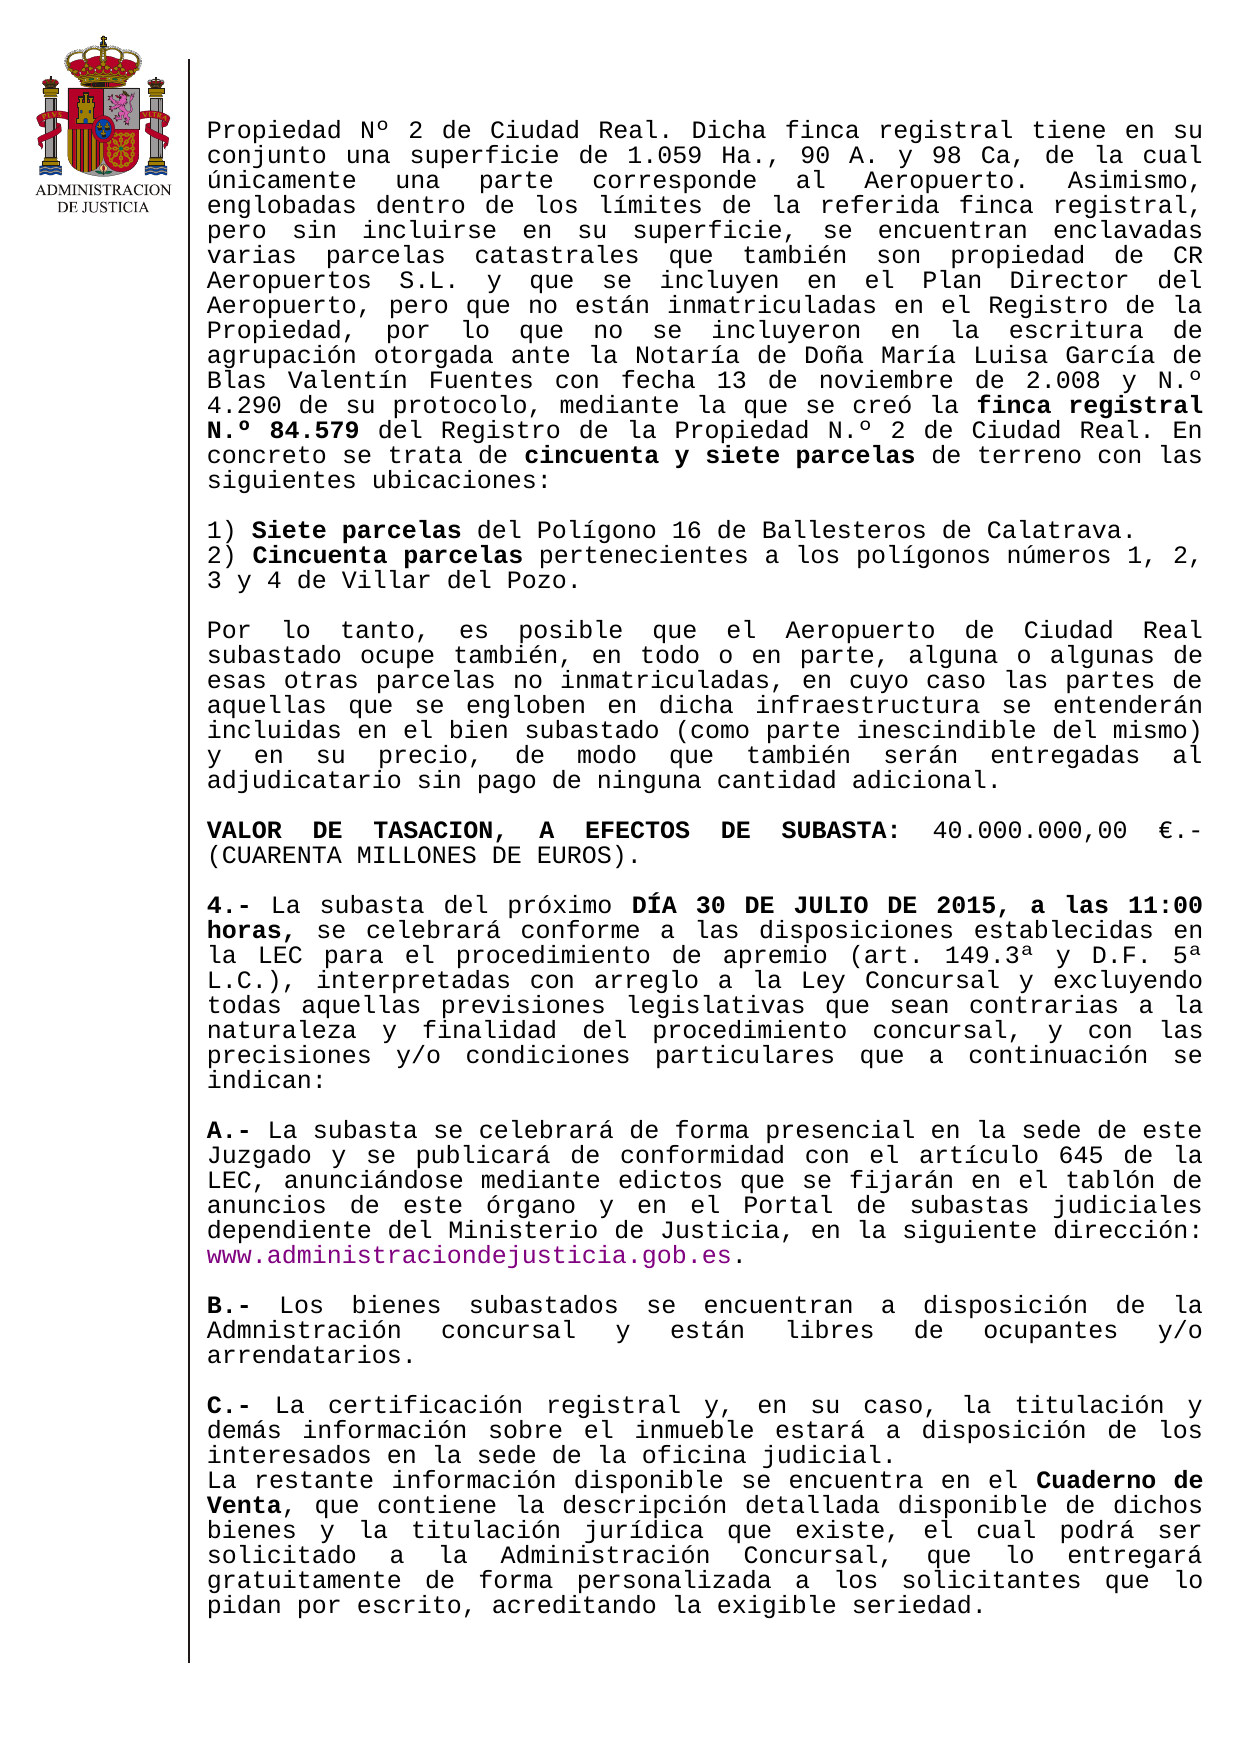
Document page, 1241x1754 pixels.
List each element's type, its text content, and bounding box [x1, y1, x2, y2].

text VALOR DE TASACION, A EFECTOS DE SUBASTA: 40.000.000,00 €.- (CUARENTA MILLONES DE EUROS). [207, 818, 1203, 868]
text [207, 118, 1203, 493]
text 4.- La subasta del próximo DÍA 30 DE JULIO DE 2015, a las 11:00 horas, se celebrará conforme a las disposiciones establecidas en la LEC para el procedimiento de apremio (art. 149.3ª y D.F. 5ª L.C.), interpretadas con arreglo a la Ley Concursal y excluyendo todas aquellas previsiones legislativas que sean contrarias a la naturaleza y finalidad del procedimiento concursal, y con las precisiones y/o condiciones particulares que a continuación se indican: [207, 893, 1203, 1093]
text 2) Cincuenta parcelas pertenecientes a los polígonos números 1, 2, 3 y 4 de Villar del Pozo. [207, 543, 1203, 593]
text La restante información disponible se encuentra en el Cuaderno de Venta, que contiene la descripción detallada disponible de dichos bienes y la titulación jurídica que existe, el cual podrá ser solicitado a la Administración Concursal, que lo entregará gratuitamente de forma personalizada a los solicitantes que lo pidan por escrito, acreditando la exigible seriedad. [207, 1468, 1203, 1618]
text B.- Los bienes subastados se encuentran a disposición de la Admnistración concursal y están libres de ocupantes y/o arrendatarios. [207, 1293, 1203, 1368]
text A.- La subasta se celebrará de forma presencial en la sede de este Juzgado y se publicará de conformidad con el artículo 645 de la LEC, anunciándose mediante edictos que se fijarán en el tablón de anuncios de este órgano y en el Portal de subastas judiciales dependiente del Ministerio de Justicia, en la siguiente dirección: www.administraciondejusticia.gob.es. [207, 1118, 1203, 1268]
text Por lo tanto, es posible que el Aeropuerto de Ciudad Real subastado ocupe también, en todo o en parte, alguna o algunas de esas otras parcelas no inmatriculadas, en cuyo caso las partes de aquellas que se engloben en dicha infraestructura se entenderán incluidas en el bien subastado (como parte inescindible del mismo) y en su precio, de modo que también serán entregadas al adjudicatario sin pago de ninguna cantidad adicional. [207, 618, 1203, 793]
text C.- La certificación registral y, en su caso, la titulación y demás información sobre el inmueble estará a disposición de los interesados en la sede de la oficina judicial. [207, 1393, 1203, 1468]
text 1) Siete parcelas del Polígono 16 de Ballesteros de Calatrava. [207, 518, 1203, 543]
